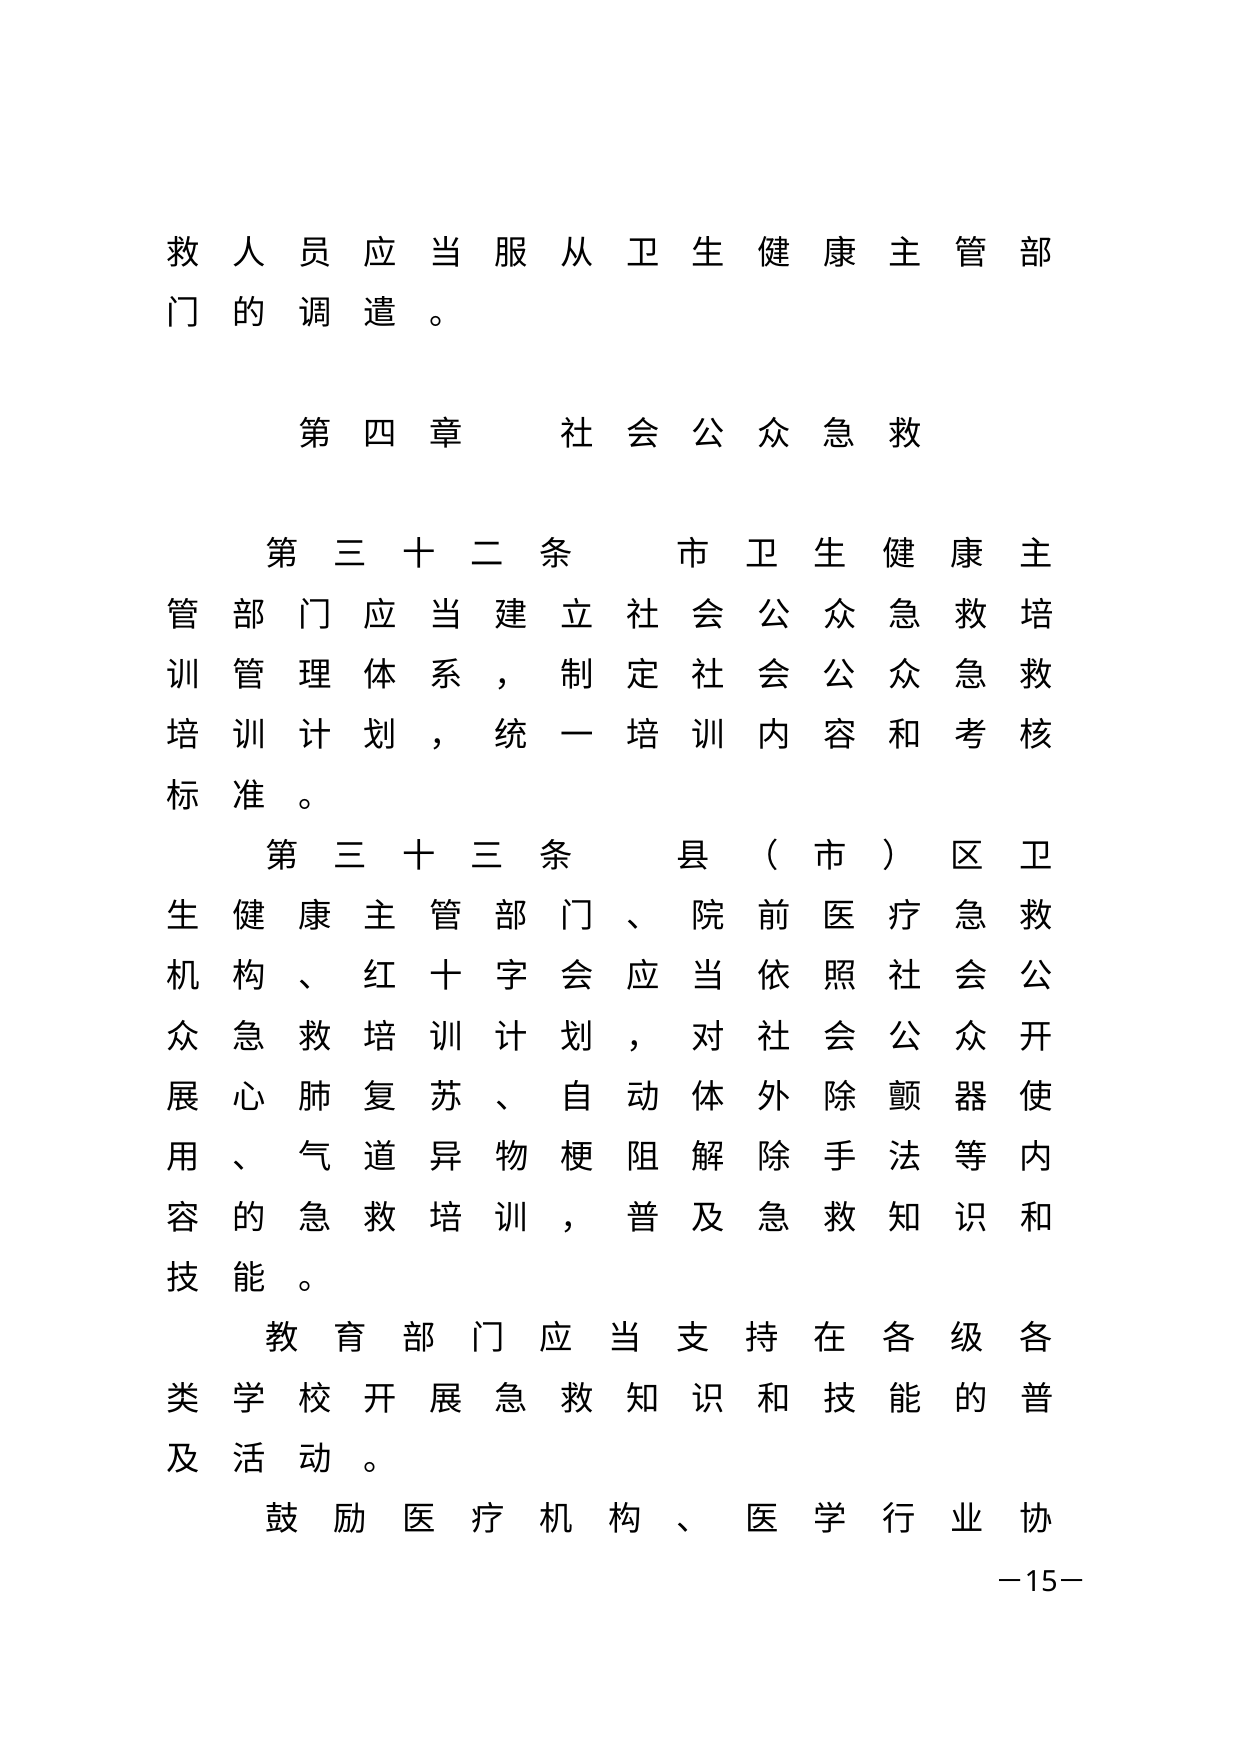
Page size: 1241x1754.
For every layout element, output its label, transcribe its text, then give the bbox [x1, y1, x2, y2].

text 鼓励医疗机构、医学行业协会、医学科研机构等具备培训能力的单位提供急救培训服务，并建立培训台账，如实记录培训师资、对象和内容等信息。 [167, 1486, 1085, 1546]
text 第四章 社会公众急救 [167, 400, 1085, 461]
text 第三十二条 市卫生健康主管部门应当建立社会公众急救培训管理体系，制定社会公众急救培训计划，统一培训内容和考核标准。 [167, 521, 1085, 823]
text 第三十一条 发生重大灾害、事故、疾病流行或者其他意外情况时，院前医疗急救机构及其急救人员应当服从卫生健康主管部门的调遣。 [167, 219, 1085, 340]
text 第三十三条 县（市）区卫生健康主管部门、院前医疗急救机构、红十字会应当依照社会公众急救培训计划，对社会公众开展心肺复苏、自动体外除颤器使用、气道异物梗阻解除手法等内容的急救培训，普及急救知识和技能。 [167, 823, 1085, 1305]
text 教育部门应当支持在各级各类学校开展急救知识和技能的普及活动。 [167, 1305, 1085, 1486]
